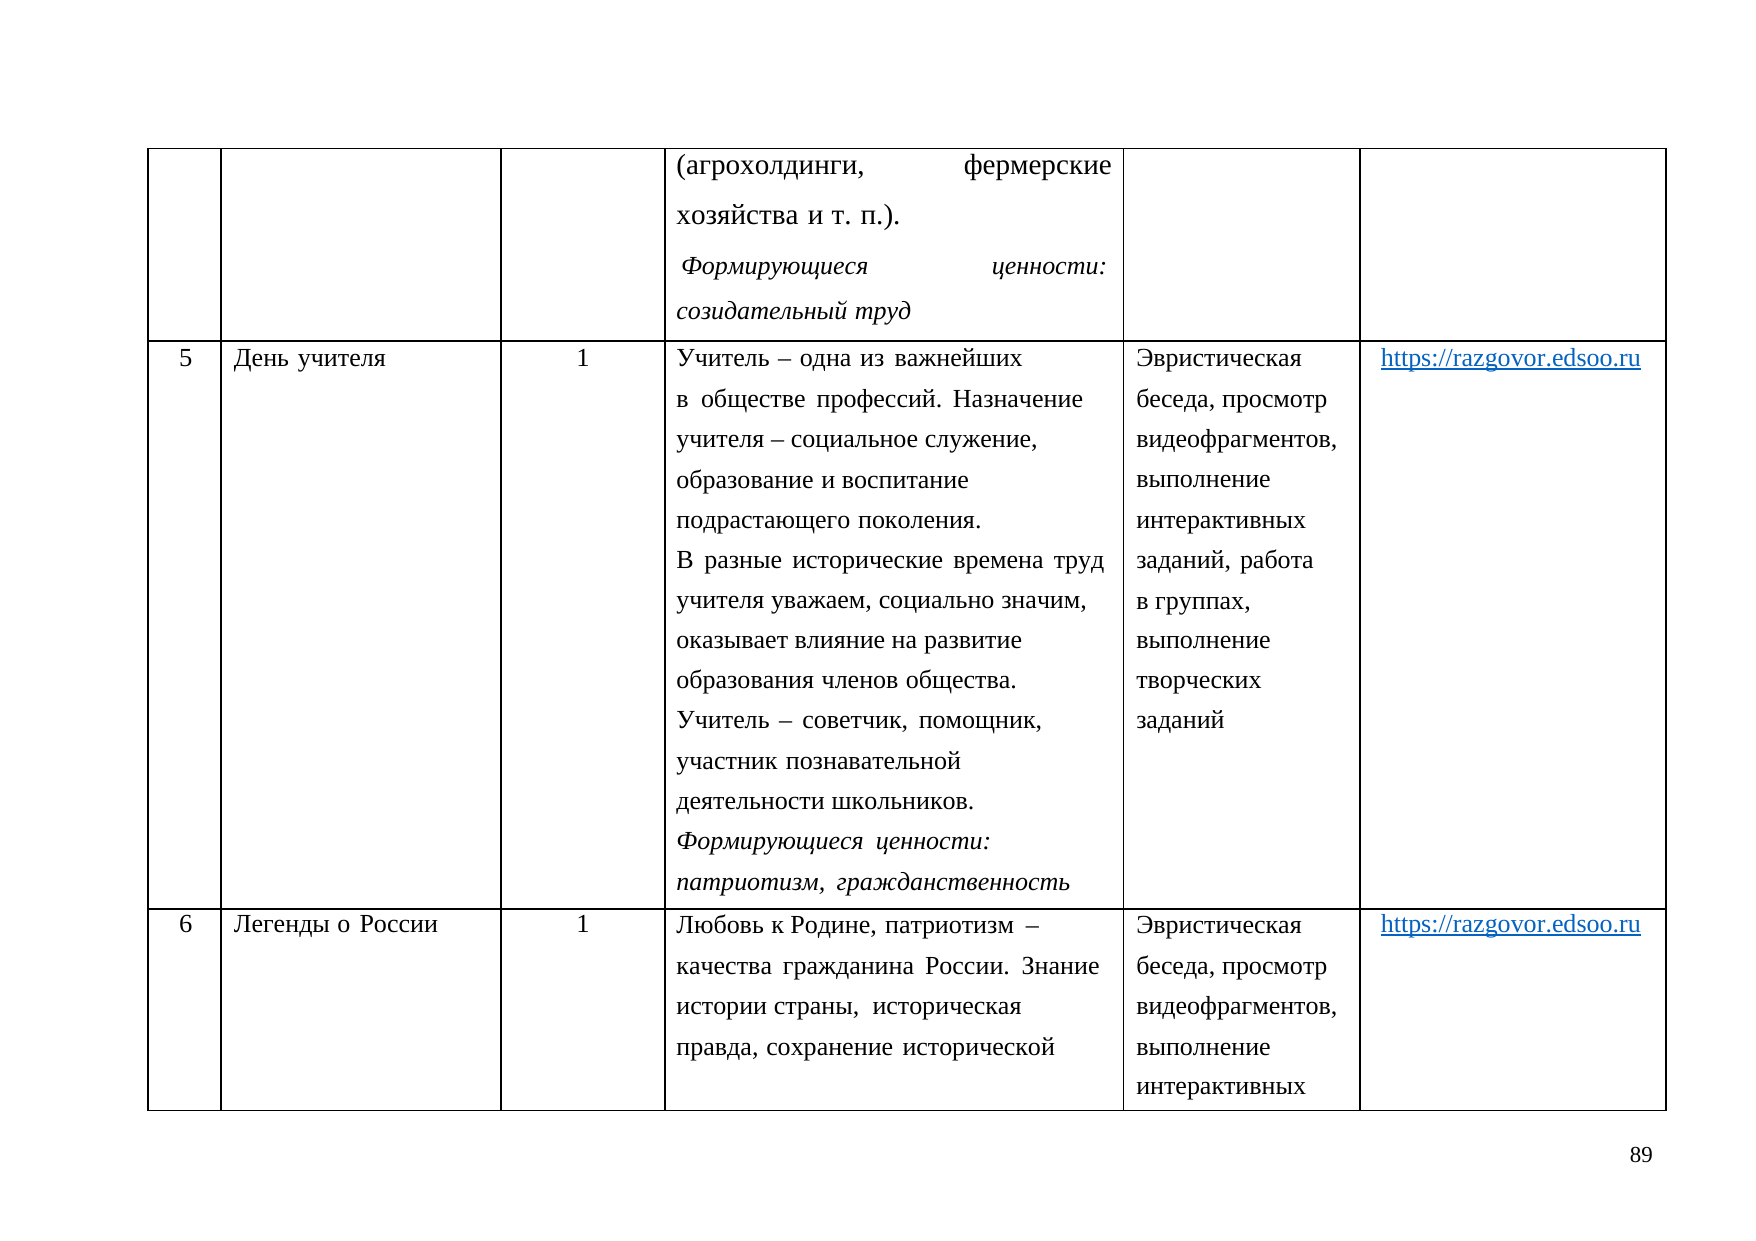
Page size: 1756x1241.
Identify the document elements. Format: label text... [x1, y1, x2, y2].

table_cell https://razgovor.edsoo.ru [1361, 342, 1665, 908]
table_cell Эвристическая беседа, просмотр видеофрагментов, выполнение интерактивных заданий, работа в группах, выполнение творческих заданий [1124, 342, 1359, 908]
table_header [502, 149, 664, 340]
table_header (агрохолдинги, фермерские хозяйства и т. п.). Формирующиеся ценности: созидательный труд [666, 149, 1123, 340]
table_header [149, 149, 220, 340]
table_cell Любовь к Родине, патриотизм – качества гражданина России. Знание истории страны, историческая правда, сохранение исторической [666, 910, 1123, 1109]
table_cell Легенды о России [222, 910, 500, 1109]
table_header [1361, 149, 1665, 340]
table_header [1124, 149, 1359, 340]
table_cell 6 [149, 910, 220, 1109]
table_cell https://razgovor.edsoo.ru [1361, 910, 1665, 1109]
table_cell День учителя [222, 342, 500, 908]
table_cell Учитель – одна из важнейших в обществе профессий. Назначение учителя – социальное служение, образование и воспитание подрастающего поколения. В разные исторические времена труд учителя уважаем, социально значим, оказывает влияние на развитие образования членов общества. Учитель – советчик, помощник, участник познавательной деятельности школьников. Формирующиеся ценности: патриотизм, гражданственность [666, 342, 1123, 908]
table_header [222, 149, 500, 340]
table_cell 1 [502, 910, 664, 1109]
table_cell 5 [149, 342, 220, 908]
table_cell 1 [502, 342, 664, 908]
table_cell Эвристическая беседа, просмотр видеофрагментов, выполнение интерактивных [1124, 910, 1359, 1109]
